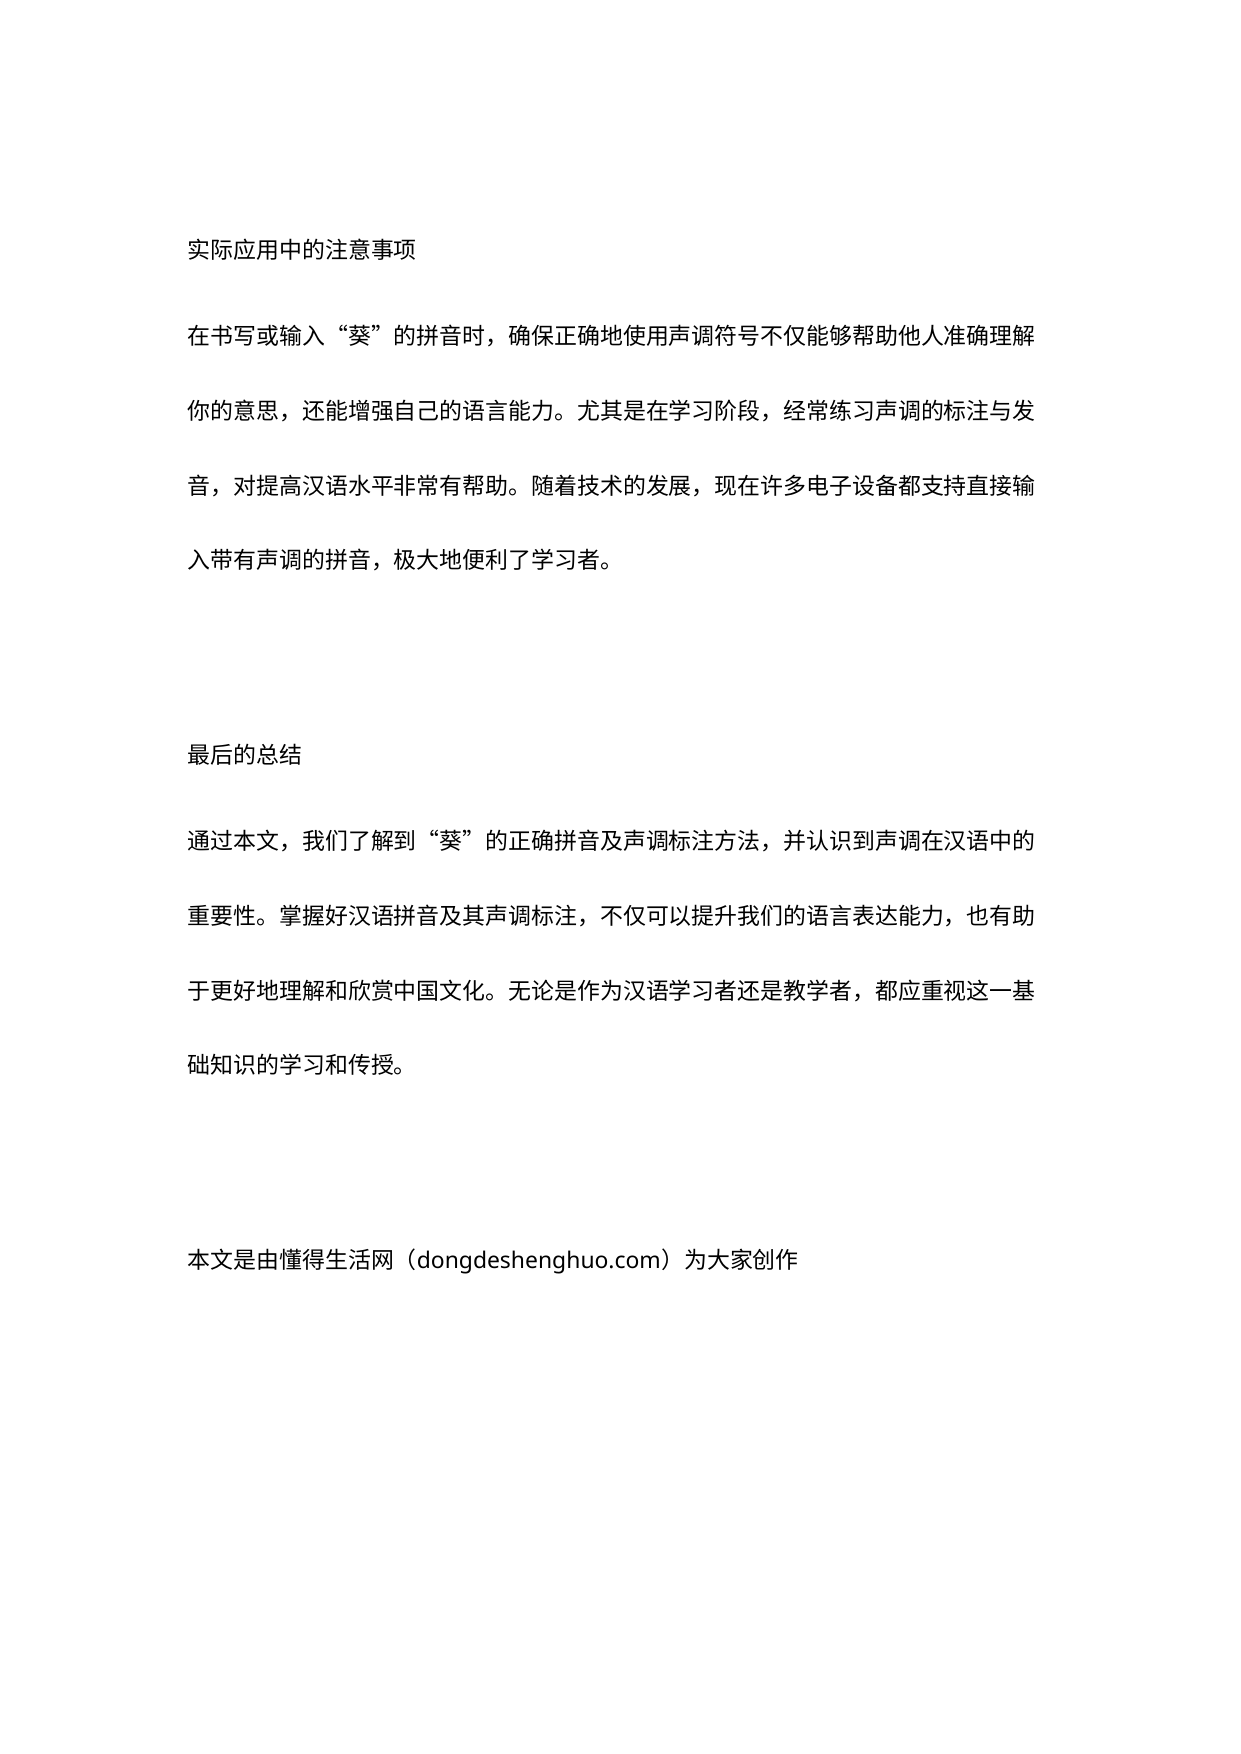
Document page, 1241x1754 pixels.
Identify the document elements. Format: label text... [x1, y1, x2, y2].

text 最后的总结 [187, 721, 1053, 786]
text 实际应用中的注意事项 [187, 216, 1053, 281]
text 在书写或输入“葵”的拼音时，确保正确地使用声调符号不仅能够帮助他人准确理解你的意思，还能增强自己的语言能力。尤其是在学习阶段，经常练习声调的标注与发音，对提高汉语水平非常有帮助。随着技术的发展，现在许多电子设备都支持直接输入带有声调的拼音，极大地便利了学习者。 [187, 302, 1053, 591]
text 通过本文，我们了解到“葵”的正确拼音及声调标注方法，并认识到声调在汉语中的重要性。掌握好汉语拼音及其声调标注，不仅可以提升我们的语言表达能力，也有助于更好地理解和欣赏中国文化。无论是作为汉语学习者还是教学者，都应重视这一基础知识的学习和传授。 [187, 807, 1053, 1096]
text 本文是由懂得生活网（dongdeshenghuo.com）为大家创作 [187, 1226, 1053, 1291]
